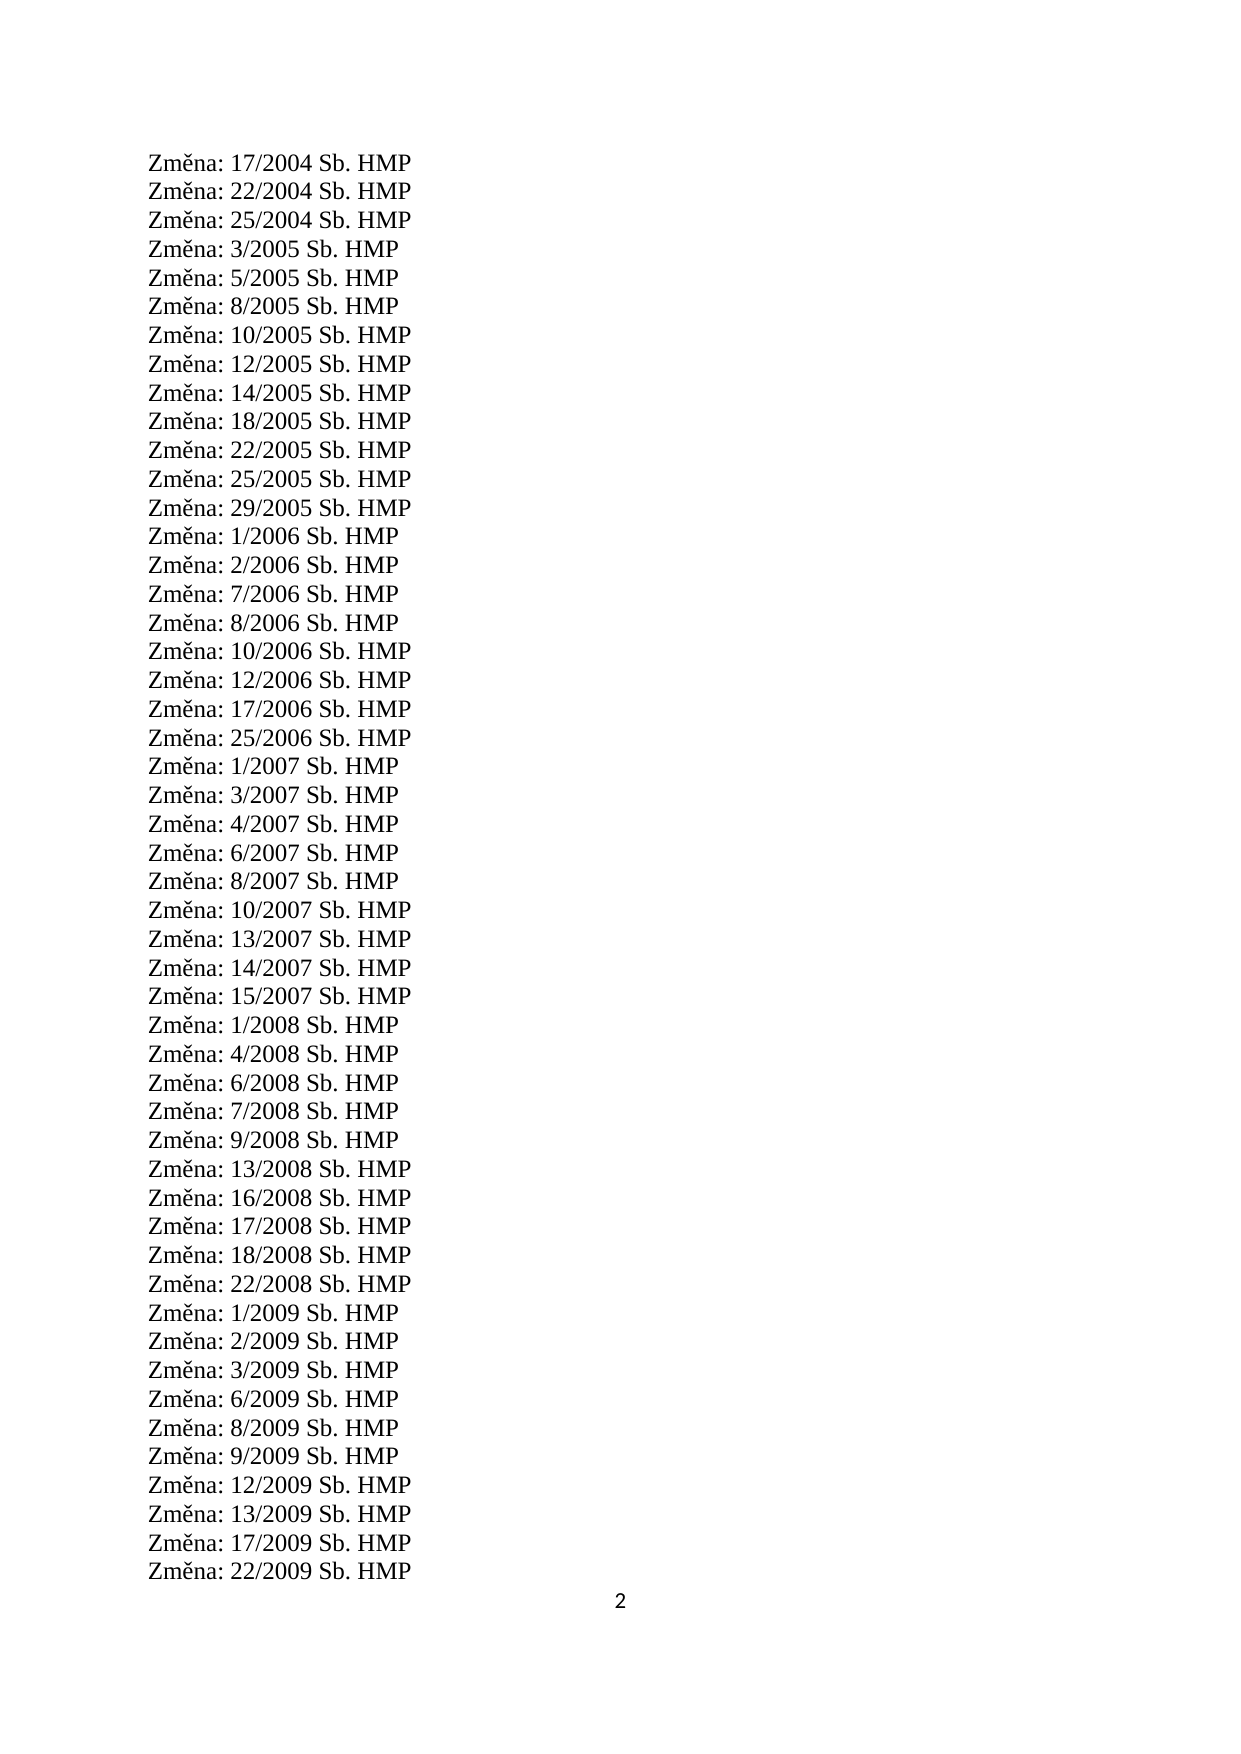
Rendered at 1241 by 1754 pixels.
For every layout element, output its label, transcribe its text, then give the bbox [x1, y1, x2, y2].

text Změna: 6/2007 Sb. HMP [148, 838, 1093, 866]
text Změna: 12/2005 Sb. HMP [148, 349, 1093, 378]
text Změna: 13/2009 Sb. HMP [148, 1499, 1093, 1528]
text Změna: 2/2006 Sb. HMP [148, 550, 1093, 579]
text Změna: 12/2006 Sb. HMP [148, 665, 1093, 694]
text Změna: 10/2007 Sb. HMP [148, 895, 1093, 924]
text Změna: 1/2008 Sb. HMP [148, 1010, 1093, 1039]
text Změna: 18/2008 Sb. HMP [148, 1240, 1093, 1269]
text Změna: 8/2007 Sb. HMP [148, 866, 1093, 895]
text Změna: 3/2007 Sb. HMP [148, 780, 1093, 809]
text Změna: 22/2005 Sb. HMP [148, 435, 1093, 464]
text Změna: 5/2005 Sb. HMP [148, 263, 1093, 291]
text Změna: 17/2008 Sb. HMP [148, 1211, 1093, 1240]
text Změna: 18/2005 Sb. HMP [148, 406, 1093, 435]
text Změna: 22/2009 Sb. HMP [148, 1556, 1093, 1585]
text Změna: 8/2009 Sb. HMP [148, 1413, 1093, 1441]
text Změna: 1/2007 Sb. HMP [148, 751, 1093, 780]
text Změna: 25/2006 Sb. HMP [148, 723, 1093, 751]
text Změna: 4/2007 Sb. HMP [148, 809, 1093, 838]
text Změna: 29/2005 Sb. HMP [148, 493, 1093, 521]
text Změna: 17/2004 Sb. HMP [148, 148, 1093, 176]
text Změna: 10/2006 Sb. HMP [148, 636, 1093, 665]
text Změna: 6/2008 Sb. HMP [148, 1068, 1093, 1096]
text Změna: 14/2005 Sb. HMP [148, 378, 1093, 406]
text Změna: 16/2008 Sb. HMP [148, 1183, 1093, 1211]
text Změna: 9/2008 Sb. HMP [148, 1125, 1093, 1154]
text Změna: 8/2006 Sb. HMP [148, 608, 1093, 636]
text Změna: 13/2007 Sb. HMP [148, 924, 1093, 953]
text Změna: 4/2008 Sb. HMP [148, 1039, 1093, 1068]
text Změna: 15/2007 Sb. HMP [148, 981, 1093, 1010]
text Změna: 1/2009 Sb. HMP [148, 1298, 1093, 1326]
text Změna: 7/2006 Sb. HMP [148, 579, 1093, 608]
text Změna: 22/2004 Sb. HMP [148, 176, 1093, 205]
text Změna: 10/2005 Sb. HMP [148, 320, 1093, 349]
text Změna: 8/2005 Sb. HMP [148, 291, 1093, 320]
text Změna: 14/2007 Sb. HMP [148, 953, 1093, 981]
text Změna: 25/2004 Sb. HMP [148, 205, 1093, 234]
text Změna: 25/2005 Sb. HMP [148, 464, 1093, 493]
text Změna: 6/2009 Sb. HMP [148, 1384, 1093, 1413]
text Změna: 3/2009 Sb. HMP [148, 1355, 1093, 1384]
text Změna: 17/2006 Sb. HMP [148, 694, 1093, 723]
text Změna: 9/2009 Sb. HMP [148, 1441, 1093, 1470]
text Změna: 2/2009 Sb. HMP [148, 1326, 1093, 1355]
text Změna: 13/2008 Sb. HMP [148, 1154, 1093, 1183]
text Změna: 12/2009 Sb. HMP [148, 1470, 1093, 1499]
text Změna: 3/2005 Sb. HMP [148, 234, 1093, 263]
text Změna: 1/2006 Sb. HMP [148, 521, 1093, 550]
text Změna: 22/2008 Sb. HMP [148, 1269, 1093, 1298]
text Změna: 17/2009 Sb. HMP [148, 1528, 1093, 1556]
text Změna: 7/2008 Sb. HMP [148, 1096, 1093, 1125]
